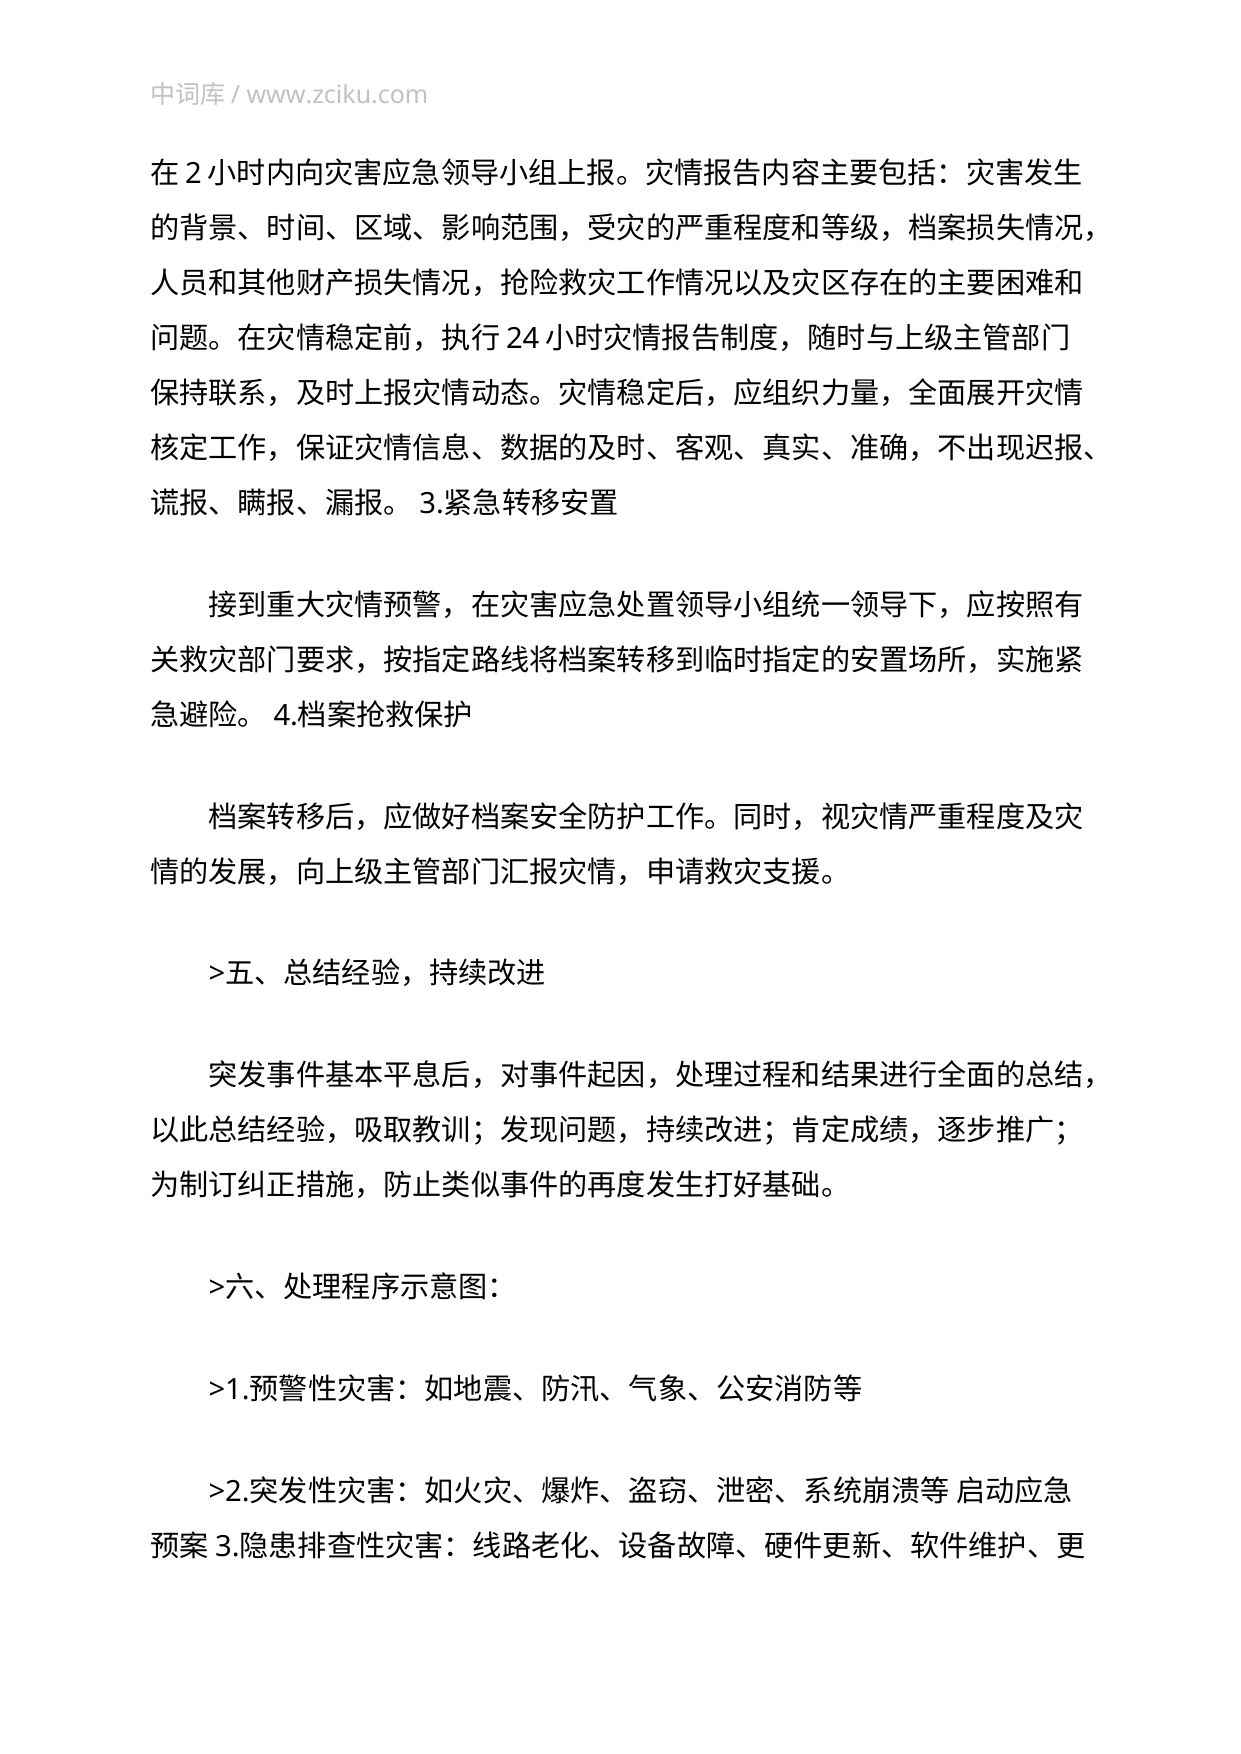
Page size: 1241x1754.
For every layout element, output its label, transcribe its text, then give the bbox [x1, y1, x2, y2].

text >五、总结经验，持续改进 [150, 950, 1090, 992]
text 突发事件基本平息后，对事件起因，处理过程和结果进行全面的总结，以此总结经验，吸取教训；发现问题，持续改进；肯定成绩，逐步推广；为制订纠正措施，防止类似事件的再度发生打好基础。 [150, 1052, 1090, 1204]
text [150, 150, 1090, 522]
text >1.预警性灾害：如地震、防汛、气象、公安消防等 [150, 1366, 1090, 1408]
text 档案转移后，应做好档案安全防护工作。同时，视灾情严重程度及灾情的发展，向上级主管部门汇报灾情，申请救灾支援。 [150, 793, 1090, 891]
text >六、处理程序示意图： [150, 1263, 1090, 1306]
text 接到重大灾情预警，在灾害应急处置领导小组统一领导下，应按照有关救灾部门要求，按指定路线将档案转移到临时指定的安置场所，实施紧急避险。 4.档案抢救保护 [150, 582, 1090, 734]
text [150, 1467, 1090, 1565]
